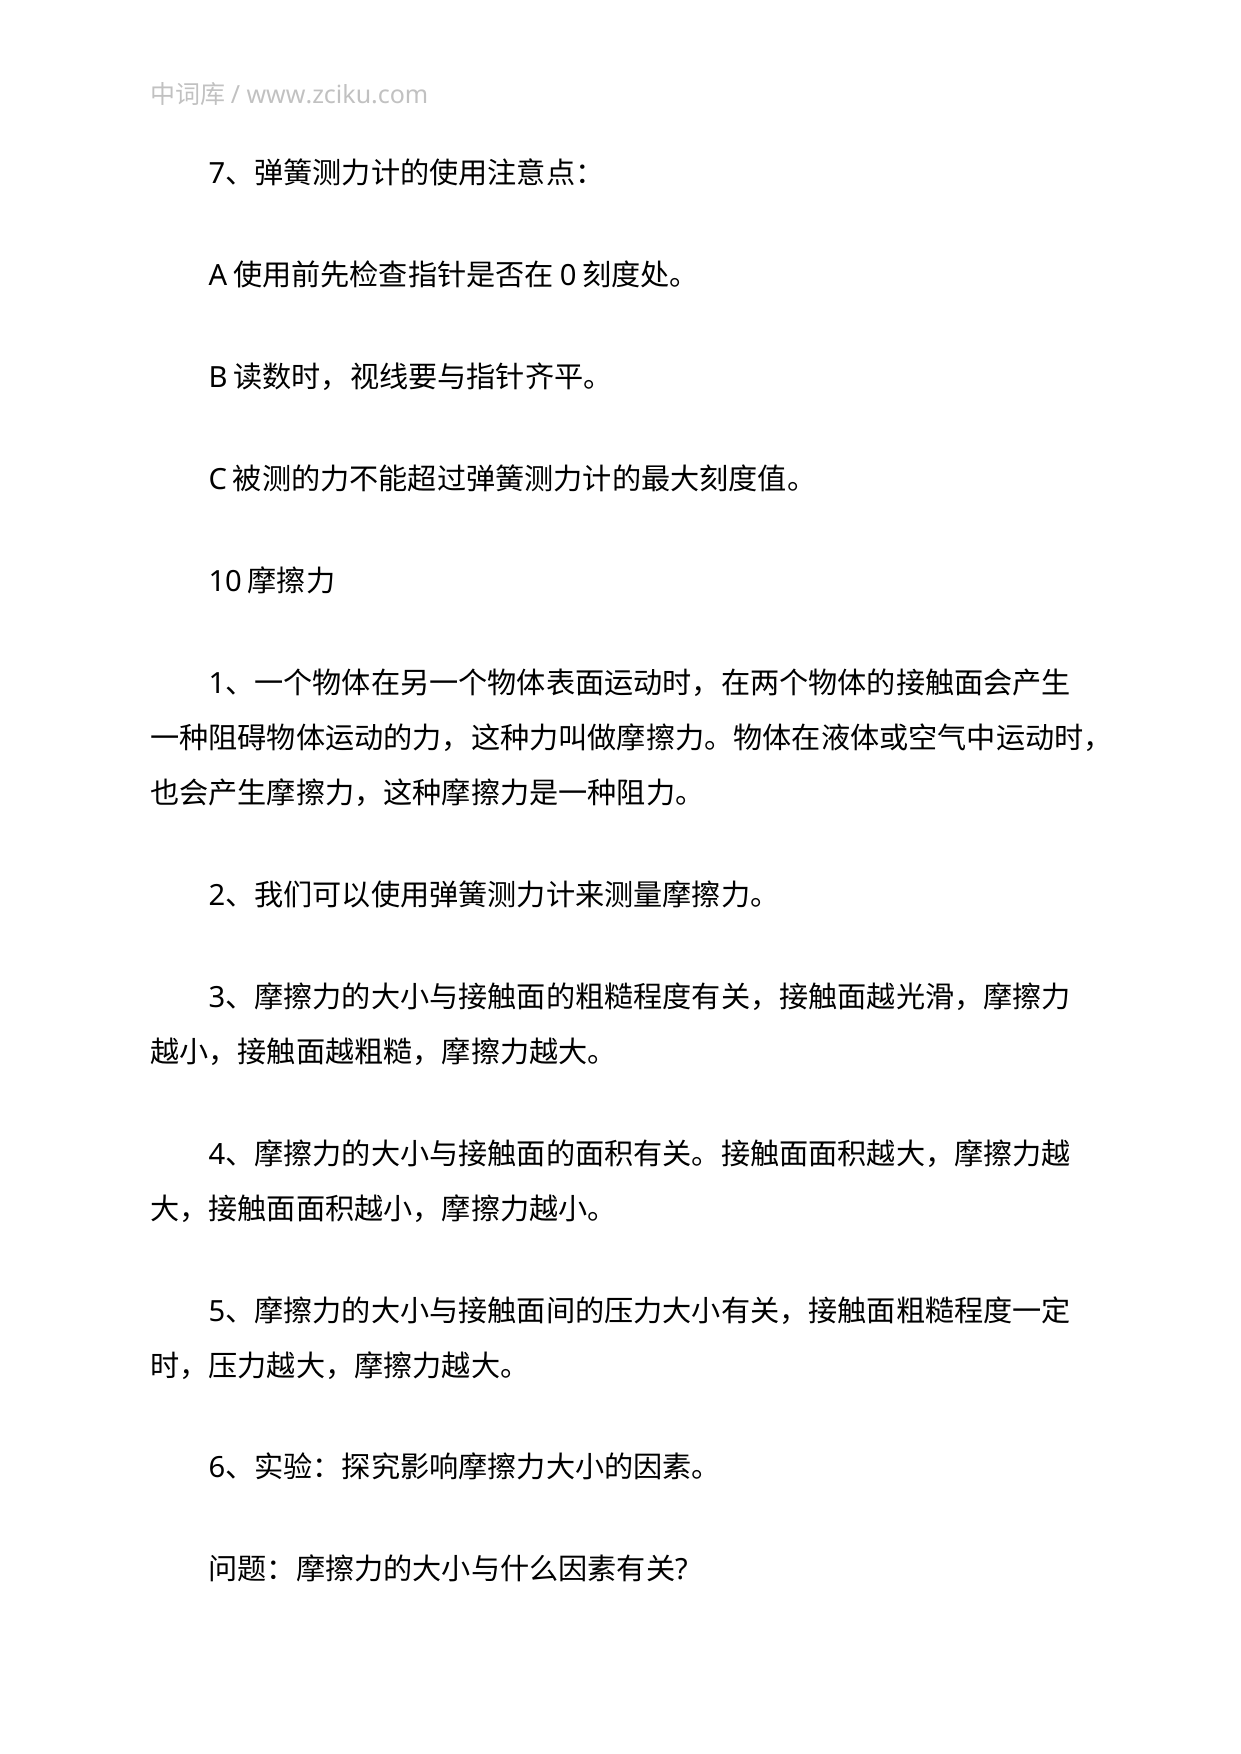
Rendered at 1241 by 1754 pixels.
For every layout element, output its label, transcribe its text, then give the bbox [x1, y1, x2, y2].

text 10摩擦力 [150, 558, 1090, 600]
text 5、摩擦力的大小与接触面间的压力大小有关，接触面粗糙程度一定时，压力越大，摩擦力越大。 [150, 1287, 1090, 1384]
text B读数时，视线要与指针齐平。 [150, 354, 1090, 396]
text 1、一个物体在另一个物体表面运动时，在两个物体的接触面会产生一种阻碍物体运动的力，这种力叫做摩擦力。物体在液体或空气中运动时，也会产生摩擦力，这种摩擦力是一种阻力。 [150, 660, 1090, 812]
text 3、摩擦力的大小与接触面的粗糙程度有关，接触面越光滑，摩擦力越小，接触面越粗糙，摩擦力越大。 [150, 973, 1090, 1071]
text 2、我们可以使用弹簧测力计来测量摩擦力。 [150, 872, 1090, 914]
text 6、实验：探究影响摩擦力大小的因素。 [150, 1444, 1090, 1486]
text 问题：摩擦力的大小与什么因素有关? [150, 1546, 1090, 1588]
text 7、弹簧测力计的使用注意点： [150, 150, 1090, 192]
text C被测的力不能超过弹簧测力计的最大刻度值。 [150, 456, 1090, 498]
text A使用前先检查指针是否在0刻度处。 [150, 252, 1090, 294]
text 4、摩擦力的大小与接触面的面积有关。接触面面积越大，摩擦力越大，接触面面积越小，摩擦力越小。 [150, 1130, 1090, 1228]
